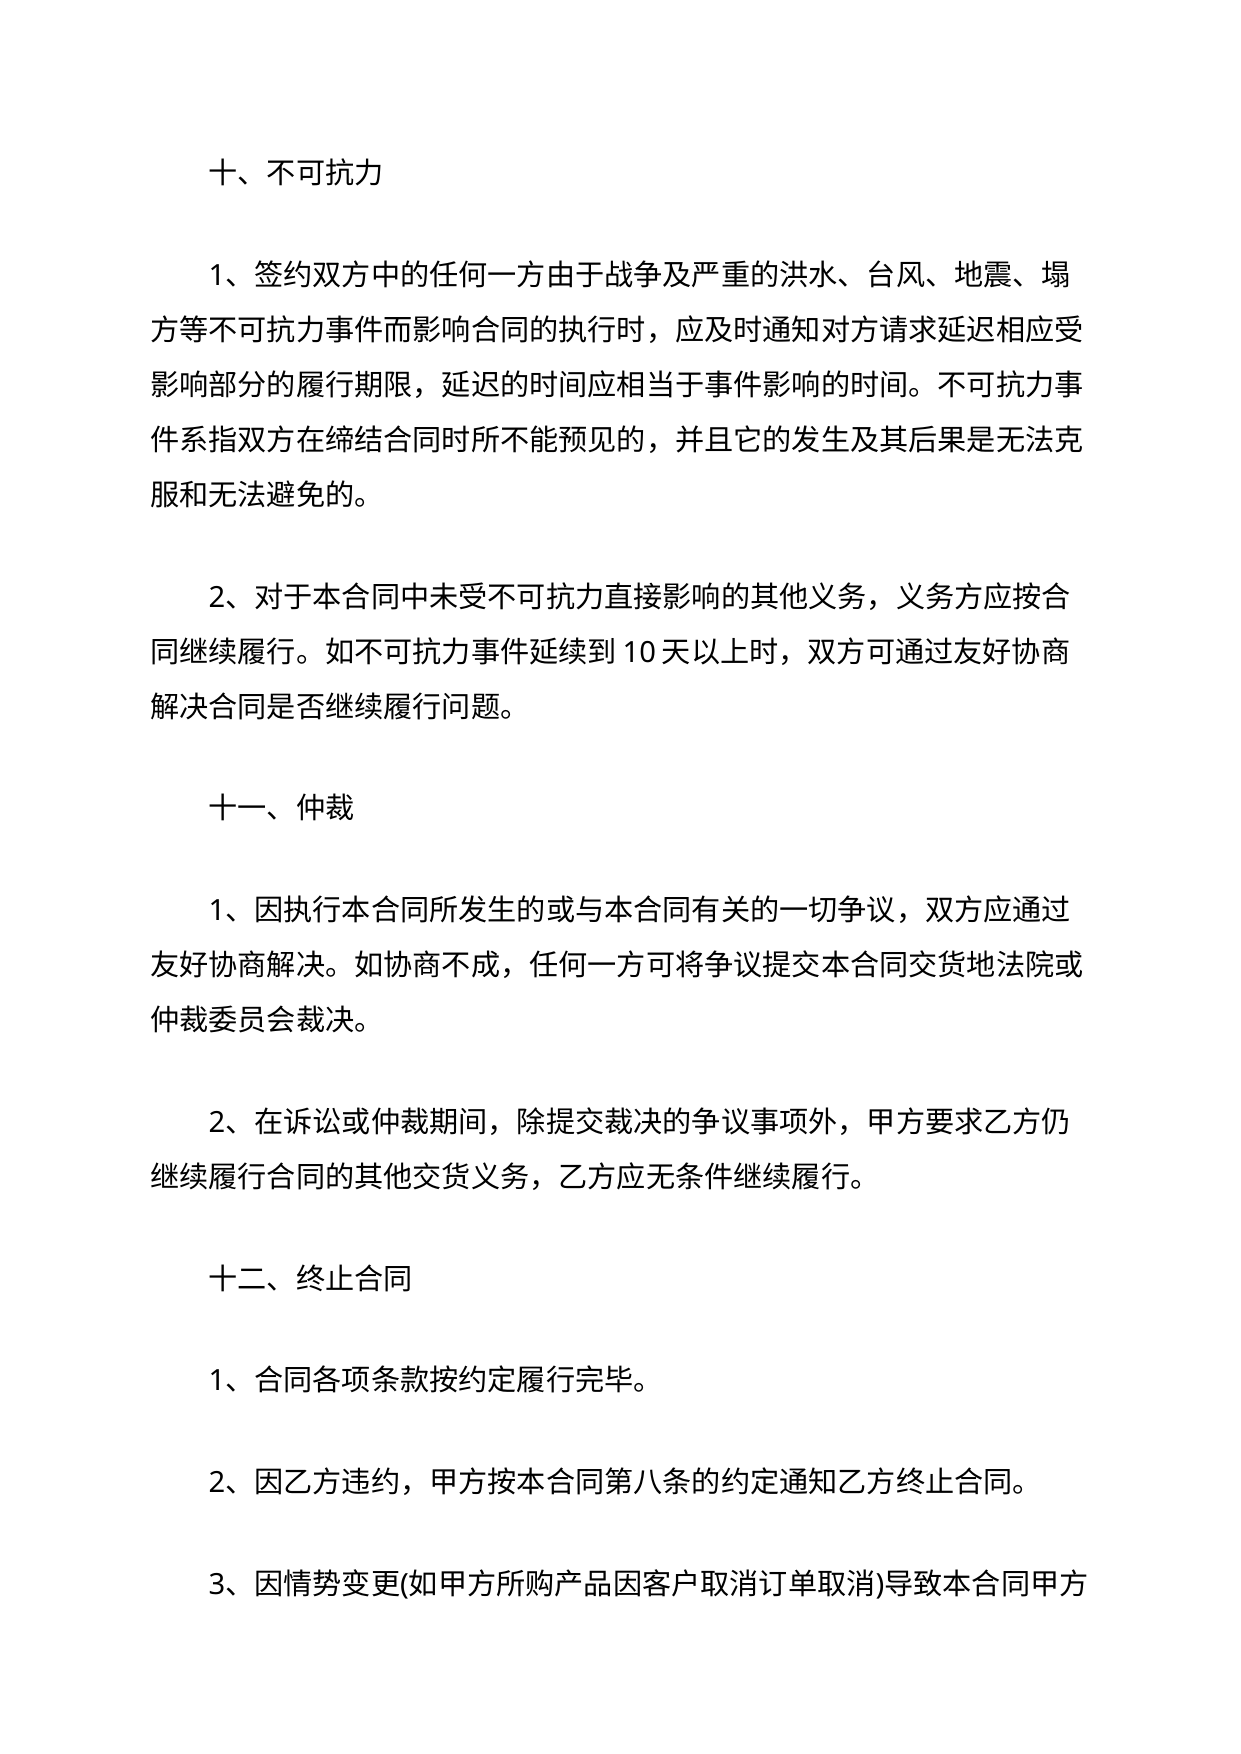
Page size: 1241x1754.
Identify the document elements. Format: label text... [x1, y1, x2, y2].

text 2、因乙方违约，甲方按本合同第八条的约定通知乙方终止合同。 [150, 1459, 1090, 1501]
text 十二、终止合同 [150, 1255, 1090, 1297]
text 十一、仲裁 [150, 785, 1090, 827]
text 2、对于本合同中未受不可抗力直接影响的其他义务，义务方应按合同继续履行。如不可抗力事件延续到10天以上时，双方可通过友好协商解决合同是否继续履行问题。 [150, 573, 1090, 726]
text 1、签约双方中的任何一方由于战争及严重的洪水、台风、地震、塌方等不可抗力事件而影响合同的执行时，应及时通知对方请求延迟相应受影响部分的履行期限，延迟的时间应相当于事件影响的时间。不可抗力事件系指双方在缔结合同时所不能预见的，并且它的发生及其后果是无法克服和无法避免的。 [150, 252, 1090, 514]
text 十、不可抗力 [150, 150, 1090, 192]
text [150, 1561, 1090, 1603]
text 1、合同各项条款按约定履行完毕。 [150, 1357, 1090, 1399]
text 2、在诉讼或仲裁期间，除提交裁决的争议事项外，甲方要求乙方仍继续履行合同的其他交货义务，乙方应无条件继续履行。 [150, 1098, 1090, 1196]
text 1、因执行本合同所发生的或与本合同有关的一切争议，双方应通过友好协商解决。如协商不成，任何一方可将争议提交本合同交货地法院或仲裁委员会裁决。 [150, 887, 1090, 1039]
